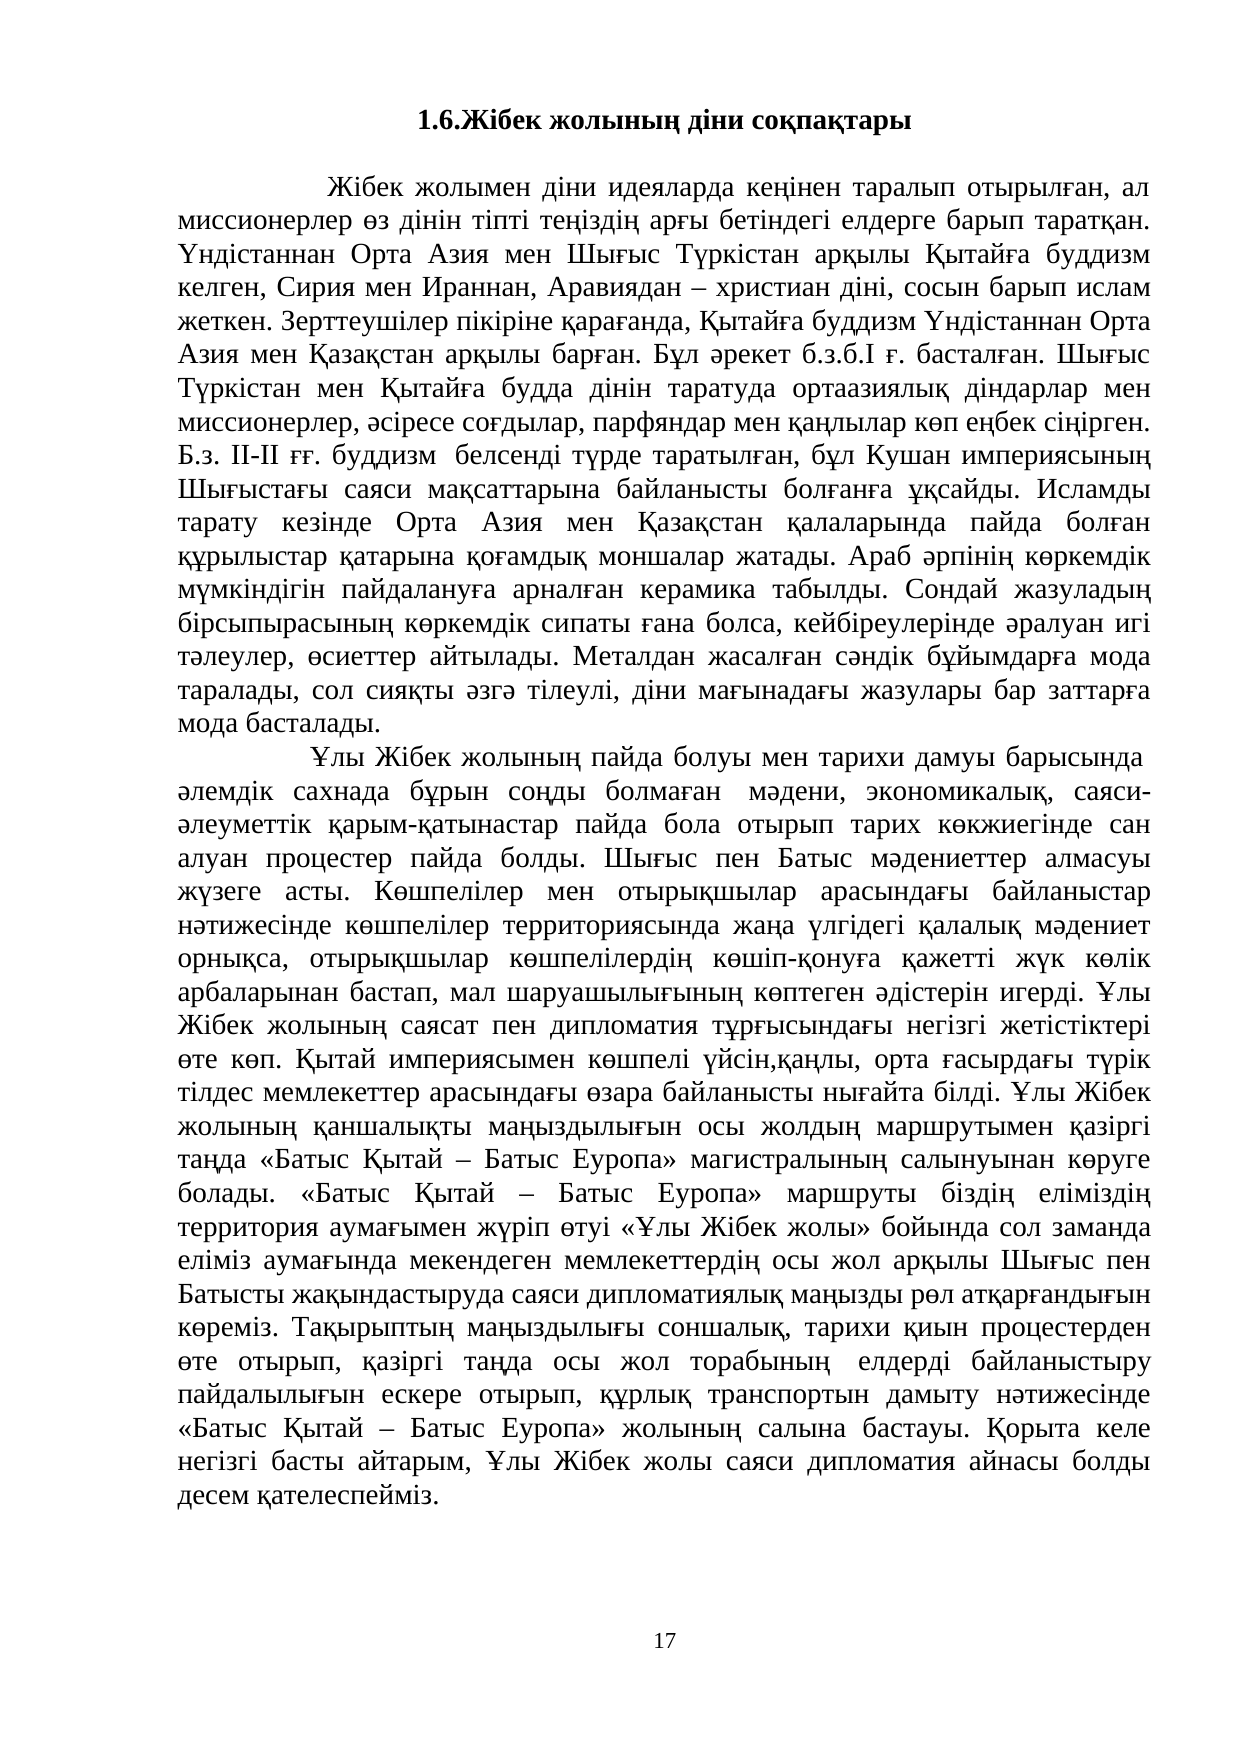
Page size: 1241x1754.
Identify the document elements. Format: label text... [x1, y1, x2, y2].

text 1.6.Жібек жолының діни соқпақтары [177, 102, 1152, 135]
text Ұлы Жібек жолының пайда болуы мен тарихи дамуы барысында әлемдік сахнада бұрын соңды болмаған мәдени, экономикалық, саяси-әлеуметтік қарым-қатынастар пайда бола отырып тарих көкжиегінде сан алуан процестер пайда болды. Шығыс пен Батыс мәдениеттер алмасуы жүзеге асты. Көшпелілер мен отырықшылар арасындағы байланыстар нәтижесінде көшпелілер территориясында жаңа үлгідегі қалалық мәдениет орнықса, отырықшылар көшпелілердің көшіп-қонуға қажетті жүк көлік арбаларынан бастап, мал шаруашылығының көптеген әдістерін игерді. Ұлы Жібек жолының саясат пен дипломатия тұрғысындағы негізгі жетістіктері өте көп. Қытай империясымен көшпелі үйсін,қаңлы, орта ғасырдағы түрік тілдес мемлекеттер арасындағы өзара байланысты нығайта білді. Ұлы Жібек жолының қаншалықты маңыздылығын осы жолдың маршрутымен қазіргі таңда «Батыс Қытай – Батыс Еуропа» магистралының салынуынан көруге болады. «Батыс Қытай – Батыс Еуропа» маршруты біздің еліміздің территория аумағымен жүріп өтуі «Ұлы Жібек жолы» бойында сол заманда еліміз аумағында мекендеген мемлекеттердің осы жол арқылы Шығыс пен Батысты жақындастыруда саяси дипломатиялық маңызды рөл атқарғандығын көреміз. Тақырыптың маңыздылығы соншалық, тарихи қиын процестерден өте отырып, қазіргі таңда осы жол торабының елдерді байланыстыру пайдалылығын ескере отырып, құрлық транспортын дамыту нәтижесінде «Батыс Қытай – Батыс Еуропа» жолының салына бастауы. Қорыта келе негізгі басты айтарым, Ұлы Жібек жолы саяси дипломатия айнасы болды десем қателеспейміз. [177, 739, 1152, 1511]
text Жібек жолымен діни идеяларда кеңінен таралып отырылған, ал миссионерлер өз дінін тіпті теңіздің арғы бетіндегі елдерге барып таратқан. Үндістаннан Орта Азия мен Шығыс Түркістан арқылы Қытайға буддизм келген, Сирия мен Ираннан, Аравиядан – христиан діні, сосын барып ислам жеткен. Зерттеушілер пікіріне қарағанда, Қытайға буддизм Үндістаннан Орта Азия мен Қазақстан арқылы барған. Бұл әрекет б.з.б.І ғ. басталған. Шығыс Түркістан мен Қытайға будда дінін таратуда ортаазиялық діндарлар мен миссионерлер, әсіресе соғдылар, парфяндар мен қаңлылар көп еңбек сіңірген. Б.з. ІІ-ІІ ғғ. буддизм белсенді түрде таратылған, бұл Кушан империясының Шығыстағы саяси мақсаттарына байланысты болғанға ұқсайды. Исламды тарату кезінде Орта Азия мен Қазақстан қалаларында пайда болған құрылыстар қатарына қоғамдық моншалар жатады. Араб әрпінің көркемдік мүмкіндігін пайдалануға арналған керамика табылды. Сондай жазуладың бірсыпырасының көркемдік сипаты ғана болса, кейбіреулерінде әралуан игі тәлеулер, өсиеттер айтылады. Металдан жасалған сәндік бұйымдарға мода таралады, сол сияқты әзгә тілеулі, діни мағынадағы жазулары бар заттарға мода басталады. [177, 169, 1152, 739]
